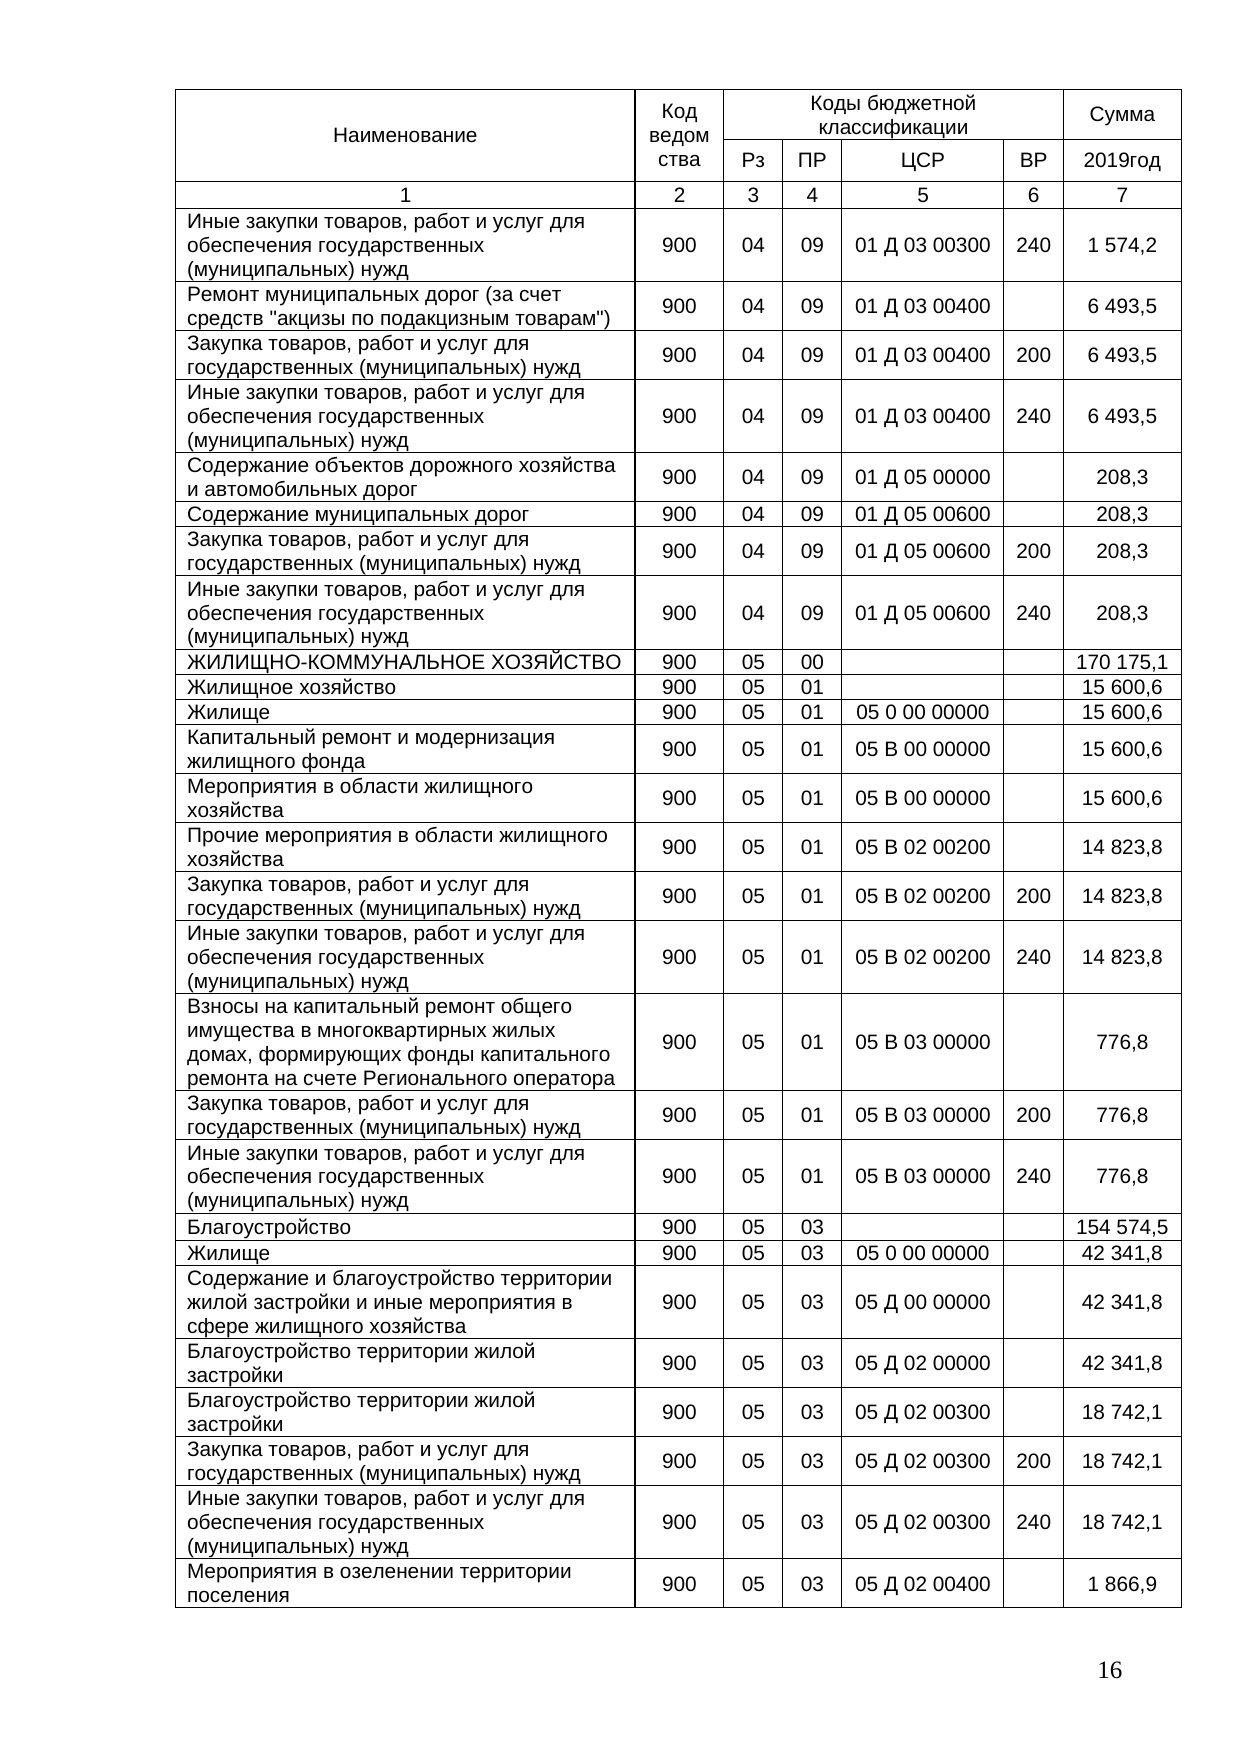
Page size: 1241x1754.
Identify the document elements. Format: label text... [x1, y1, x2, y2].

table_cell [1004, 1388, 1063, 1436]
table_cell [1004, 1266, 1063, 1338]
table_cell 01 [783, 700, 841, 724]
table_cell Жилищное хозяйство [176, 675, 634, 699]
table_cell [1004, 725, 1063, 773]
table_cell Иные закупки товаров, работ и услуг для обеспечения государственных (муниципальных) нужд [176, 576, 634, 649]
table_cell 240 [1004, 209, 1063, 281]
table_cell 15 600,6 [1064, 700, 1181, 724]
table_cell 03 [783, 1388, 841, 1436]
table_cell 05 [724, 1559, 782, 1607]
table_cell 05 В 03 00000 [842, 1091, 1003, 1139]
table_cell 03 [783, 1559, 841, 1607]
table_cell Благоустройство территории жилой застройки [176, 1388, 634, 1436]
table_cell 05 [724, 774, 782, 822]
table_cell 900 [636, 650, 723, 674]
table_cell Закупка товаров, работ и услуг для государственных (муниципальных) нужд [176, 331, 634, 379]
table_cell 18 742,1 [1064, 1437, 1181, 1485]
table_cell 6 493,5 [1064, 380, 1181, 452]
table_cell [1004, 700, 1063, 724]
table_cell 01 [783, 725, 841, 773]
table_cell 05 [724, 994, 782, 1090]
table_cell [1004, 1559, 1063, 1607]
table_cell Жилище [176, 700, 634, 724]
table_cell 42 341,8 [1064, 1339, 1181, 1387]
table_cell 900 [636, 576, 723, 649]
table_cell Иные закупки товаров, работ и услуг для обеспечения государственных (муниципальных) нужд [176, 380, 634, 452]
table_cell 900 [636, 921, 723, 993]
table_cell 01 Д 05 00000 [842, 453, 1003, 501]
table_cell 900 [636, 453, 723, 501]
table_cell 200 [1004, 1437, 1063, 1485]
table_cell [842, 675, 1003, 699]
table_cell 01 Д 03 00300 [842, 209, 1003, 281]
table_cell 18 742,1 [1064, 1388, 1181, 1436]
table_cell Мероприятия в области жилищного хозяйства [176, 774, 634, 822]
table_cell Закупка товаров, работ и услуг для государственных (муниципальных) нужд [176, 1437, 634, 1485]
table_cell 01 [783, 823, 841, 871]
table_cell 05 В 00 00000 [842, 774, 1003, 822]
table_cell 05 0 00 00000 [842, 700, 1003, 724]
table_cell [1004, 994, 1063, 1090]
table_cell 900 [636, 209, 723, 281]
table_cell 01 Д 03 00400 [842, 380, 1003, 452]
table_cell 208,3 [1064, 453, 1181, 501]
table_cell 09 [783, 453, 841, 501]
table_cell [176, 1486, 634, 1558]
table_cell ЦСР [842, 140, 1003, 181]
table_cell 208,3 [1064, 527, 1181, 575]
table_cell 03 [783, 1241, 841, 1264]
table_cell Закупка товаров, работ и услуг для государственных (муниципальных) нужд [176, 872, 634, 920]
table_header Наименование [176, 90, 634, 181]
table_cell 900 [636, 282, 723, 330]
table_cell 05 [724, 1388, 782, 1436]
table_cell 154 574,5 [1064, 1214, 1181, 1239]
table_cell Содержание муниципальных дорог [176, 502, 634, 526]
table_cell 05 [724, 700, 782, 724]
table_cell ЖИЛИЩНО-КОММУНАЛЬНОЕ ХОЗЯЙСТВО [176, 650, 634, 674]
table_cell 09 [783, 380, 841, 452]
table_cell [1004, 282, 1063, 330]
table_cell 01 [783, 1091, 841, 1139]
table_cell 900 [636, 1559, 723, 1607]
table_cell 15 600,6 [1064, 774, 1181, 822]
table_cell Капитальный ремонт и модернизация жилищного фонда [176, 725, 634, 773]
table_cell 03 [783, 1486, 841, 1558]
table_cell 05 Д 02 00000 [842, 1339, 1003, 1387]
table_cell Взносы на капитальный ремонт общего имущества в многоквартирных жилых домах, формирующих фонды капитального ремонта на счете Регионального оператора [176, 994, 634, 1090]
table_cell 776,8 [1064, 1091, 1181, 1139]
table_cell 6 493,5 [1064, 331, 1181, 379]
table_cell 15 600,6 [1064, 675, 1181, 699]
table_cell Прочие мероприятия в области жилищного хозяйства [176, 823, 634, 871]
table_cell 240 [1004, 1486, 1063, 1558]
table_cell 170 175,1 [1064, 650, 1181, 674]
table_cell 01 [783, 675, 841, 699]
table_cell 14 823,8 [1064, 823, 1181, 871]
table_cell Рз [724, 140, 782, 181]
table_cell 900 [636, 675, 723, 699]
table_cell 240 [1004, 1140, 1063, 1212]
table_header Коды бюджетной классификации [724, 90, 1063, 139]
table_cell 200 [1004, 527, 1063, 575]
table_cell Иные закупки товаров, работ и услуг для обеспечения государственных (муниципальных) нужд [176, 209, 634, 281]
table_header Сумма [1064, 90, 1181, 139]
table_cell 01 Д 05 00600 [842, 576, 1003, 649]
table_cell 900 [636, 700, 723, 724]
table_cell 900 [636, 502, 723, 526]
table_cell Содержание объектов дорожного хозяйства и автомобильных дорог [176, 453, 634, 501]
table_cell 05 [724, 1486, 782, 1558]
table_cell 05 [724, 1266, 782, 1338]
table_cell 05 [724, 823, 782, 871]
table_cell 05 [724, 921, 782, 993]
table_cell 2 [636, 182, 723, 207]
table_cell 900 [636, 1437, 723, 1485]
table_cell Закупка товаров, работ и услуг для государственных (муниципальных) нужд [176, 527, 634, 575]
table_cell 1 [176, 182, 634, 207]
table_cell 05 [724, 725, 782, 773]
table_cell 04 [724, 331, 782, 379]
table_cell 09 [783, 502, 841, 526]
table_cell 05 [724, 1339, 782, 1387]
table_cell 05 Д 02 00300 [842, 1388, 1003, 1436]
table_cell 208,3 [1064, 576, 1181, 649]
table_cell 2019год [1064, 140, 1181, 181]
table_cell [1004, 1339, 1063, 1387]
table_cell 04 [724, 453, 782, 501]
table_cell Жилище [176, 1241, 634, 1264]
table_cell 05 Д 02 00400 [842, 1559, 1003, 1607]
table_cell 240 [1004, 380, 1063, 452]
table_cell 09 [783, 576, 841, 649]
table_cell 900 [636, 380, 723, 452]
table_cell Ремонт муниципальных дорог (за счет средств "акцизы по подакцизным товарам") [176, 282, 634, 330]
table_cell 05 [724, 872, 782, 920]
table_cell 05 В 02 00200 [842, 921, 1003, 993]
table_cell 05 В 00 00000 [842, 725, 1003, 773]
table_cell [1004, 1241, 1063, 1264]
table_cell 05 [724, 675, 782, 699]
table_cell Иные закупки товаров, работ и услуг для обеспечения государственных (муниципальных) нужд [176, 1140, 634, 1212]
table_cell [1004, 453, 1063, 501]
table_cell 05 Д 02 00300 [842, 1437, 1003, 1485]
table_cell 7 [1064, 182, 1181, 207]
table_cell 240 [1004, 576, 1063, 649]
table_cell 208,3 [1064, 502, 1181, 526]
table_cell 15 600,6 [1064, 725, 1181, 773]
table_cell 900 [636, 823, 723, 871]
table_cell 200 [1004, 872, 1063, 920]
table_cell 05 Д 02 00300 [842, 1486, 1003, 1558]
table_cell 09 [783, 527, 841, 575]
table_cell 04 [724, 282, 782, 330]
table_cell 900 [636, 1140, 723, 1212]
table_cell 14 823,8 [1064, 921, 1181, 993]
table_cell 01 Д 03 00400 [842, 282, 1003, 330]
table_cell 05 [724, 650, 782, 674]
table_cell Иные закупки товаров, работ и услуг для обеспечения государственных (муниципальных) нужд [176, 921, 634, 993]
table_cell 09 [783, 282, 841, 330]
table_cell Благоустройство [176, 1214, 634, 1239]
table_cell 900 [636, 1241, 723, 1264]
table_cell 3 [724, 182, 782, 207]
table_cell 776,8 [1064, 1140, 1181, 1212]
table_cell 01 [783, 921, 841, 993]
table_cell 04 [724, 527, 782, 575]
table_cell 900 [636, 774, 723, 822]
table_cell 05 [724, 1437, 782, 1485]
table_cell 900 [636, 331, 723, 379]
table_cell 09 [783, 331, 841, 379]
table_cell ПР [783, 140, 841, 181]
table_cell 4 [783, 182, 841, 207]
table_cell 42 341,8 [1064, 1241, 1181, 1264]
table_cell [842, 1214, 1003, 1239]
table_cell 04 [724, 502, 782, 526]
table_cell Закупка товаров, работ и услуг для государственных (муниципальных) нужд [176, 1091, 634, 1139]
table_cell [1004, 823, 1063, 871]
table_cell 05 В 03 00000 [842, 1140, 1003, 1212]
table_cell 03 [783, 1437, 841, 1485]
table_cell 05 [724, 1091, 782, 1139]
table_cell 05 Д 00 00000 [842, 1266, 1003, 1338]
table_cell 04 [724, 576, 782, 649]
table_cell 01 [783, 1140, 841, 1212]
table_cell 05 В 02 00200 [842, 872, 1003, 920]
table_cell 18 742,1 [1064, 1486, 1181, 1558]
table_cell [1004, 675, 1063, 699]
table_cell 776,8 [1064, 994, 1181, 1090]
table_cell 05 В 02 00200 [842, 823, 1003, 871]
table_cell 01 Д 03 00400 [842, 331, 1003, 379]
table_cell [1004, 502, 1063, 526]
table_cell 240 [1004, 921, 1063, 993]
table_cell 09 [783, 209, 841, 281]
table_cell 01 [783, 994, 841, 1090]
table_header Код ведомства [636, 90, 723, 181]
table_cell [1004, 650, 1063, 674]
table_cell 1 866,9 [1064, 1559, 1181, 1607]
table_cell ВР [1004, 140, 1063, 181]
table_cell 900 [636, 1339, 723, 1387]
table_cell [1004, 774, 1063, 822]
table_cell 6 493,5 [1064, 282, 1181, 330]
table_cell 04 [724, 380, 782, 452]
table_cell 900 [636, 1266, 723, 1338]
table_cell 6 [1004, 182, 1063, 207]
table_cell 03 [783, 1266, 841, 1338]
table_cell 900 [636, 1388, 723, 1436]
table_cell Мероприятия в озеленении территории поселения [176, 1559, 634, 1607]
table_cell 05 [724, 1140, 782, 1212]
table_cell 04 [724, 209, 782, 281]
table_cell 01 [783, 774, 841, 822]
table_cell 14 823,8 [1064, 872, 1181, 920]
table_cell 900 [636, 1091, 723, 1139]
table_cell 01 [783, 872, 841, 920]
table_cell 900 [636, 1486, 723, 1558]
table_cell Содержание и благоустройство территории жилой застройки и иные мероприятия в сфере жилищного хозяйства [176, 1266, 634, 1338]
table_cell 01 Д 05 00600 [842, 502, 1003, 526]
table_cell 900 [636, 872, 723, 920]
table_cell 00 [783, 650, 841, 674]
table_cell 900 [636, 725, 723, 773]
table_cell 01 Д 05 00600 [842, 527, 1003, 575]
table_cell 03 [783, 1339, 841, 1387]
table_cell 03 [783, 1214, 841, 1239]
table_cell 5 [842, 182, 1003, 207]
table_cell [1004, 1214, 1063, 1239]
table_cell 200 [1004, 1091, 1063, 1139]
table_cell Благоустройство территории жилой застройки [176, 1339, 634, 1387]
table_cell 05 0 00 00000 [842, 1241, 1003, 1264]
table_cell 05 [724, 1214, 782, 1239]
table_cell 05 [724, 1241, 782, 1264]
table_cell 900 [636, 527, 723, 575]
table_cell 05 В 03 00000 [842, 994, 1003, 1090]
table_cell 200 [1004, 331, 1063, 379]
table_cell 42 341,8 [1064, 1266, 1181, 1338]
table_cell 900 [636, 994, 723, 1090]
table_cell 900 [636, 1214, 723, 1239]
table_cell 1 574,2 [1064, 209, 1181, 281]
table_cell [842, 650, 1003, 674]
